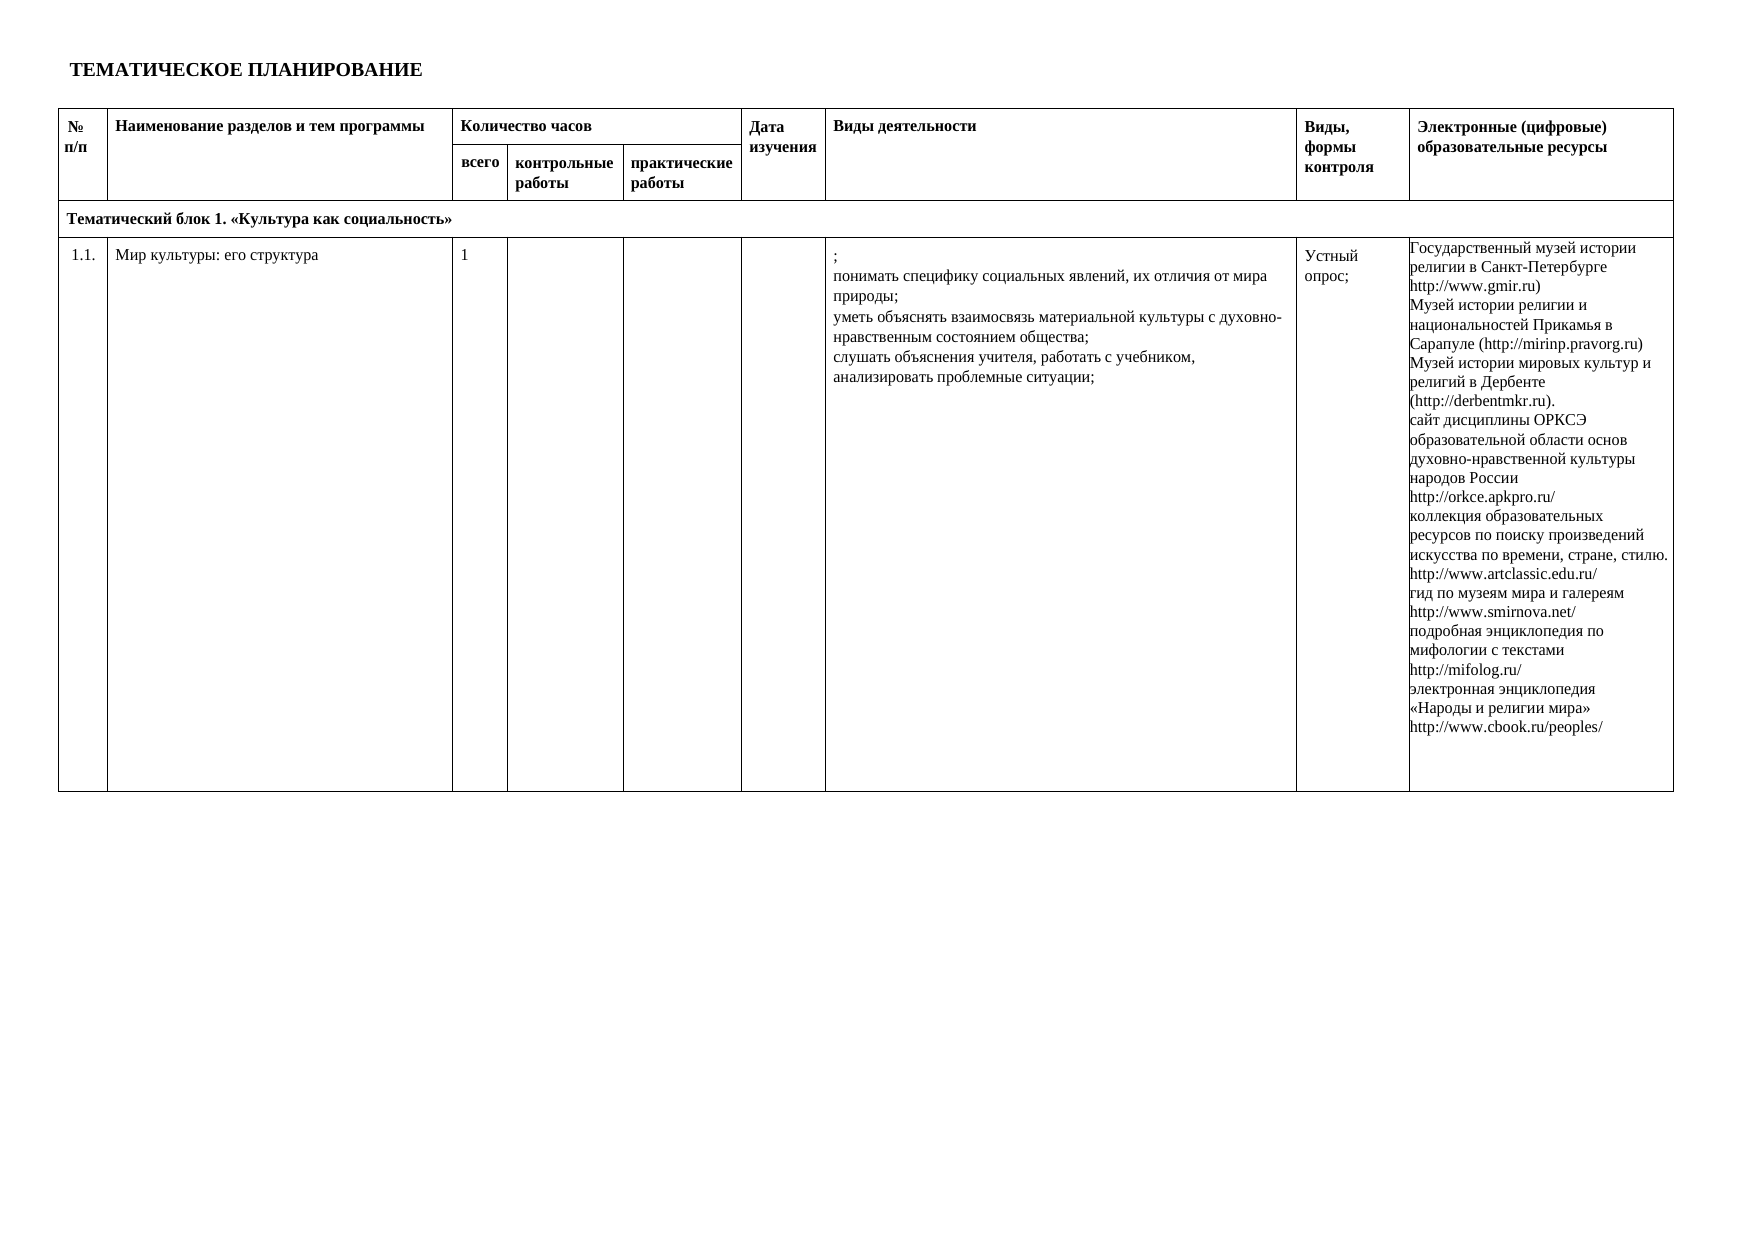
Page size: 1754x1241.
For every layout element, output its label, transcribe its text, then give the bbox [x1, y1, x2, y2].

table_cell Мир культуры: его структура [108, 238, 452, 791]
table_cell 1.1. [59, 238, 107, 791]
table_header Дата изучения [742, 109, 825, 200]
table_cell практические работы [624, 145, 741, 200]
table_header № п/п [59, 109, 107, 200]
table_header Наименование разделов и тем программы [108, 109, 452, 200]
table_cell [624, 238, 741, 791]
table_header Электронные (цифровые) образовательные ресурсы [1410, 109, 1673, 200]
table_header Виды, формы контроля [1297, 109, 1409, 200]
table_cell 1 [453, 238, 507, 791]
table_cell [508, 238, 623, 791]
text ТЕМАТИЧЕСКОЕ ПЛАНИРОВАНИЕ [69, 59, 1687, 81]
table_cell Государственный музей истории религии в Санкт-Петербурге http://www.gmir.ru) Музей истории религии и национальностей Прикамья в Сарапуле (http://mirinp.pravorg.ru) Музей истории мировых культур и религий в Дербенте (http://derbentmkr.ru). сайт дисциплины ОРКСЭ образовательной области основ духовно-нравственной культуры народов России http://orkce.apkpro.ru/ коллекция образовательных ресурсов по поиску произведений искусства по времени, стране, стилю. http://www.artclassic.edu.ru/ гид по музеям мира и галереям http://www.smirnova.net/ подробная энциклопедия по мифологии с текстами http://mifolog.ru/ электронная энциклопедия «Народы и религии мира» http://www.cbook.ru/peoples/ [1410, 238, 1673, 791]
table_cell Устный опрос; [1297, 238, 1409, 791]
table_cell Тематический блок 1. «Культура как социальность» [59, 201, 1673, 237]
table_cell [742, 238, 825, 791]
table_cell всего [453, 145, 507, 200]
table_cell контрольные работы [508, 145, 623, 200]
table_cell ; понимать специфику социальных явлений, их отличия от мира природы; уметь объяснять взаимосвязь материальной культуры с духовно-нравственным состоянием общества; слушать объяснения учителя, работать с учебником, анализировать проблемные ситуации; [826, 238, 1296, 791]
table_header Количество часов [453, 109, 741, 144]
table_header Виды деятельности [826, 109, 1296, 200]
